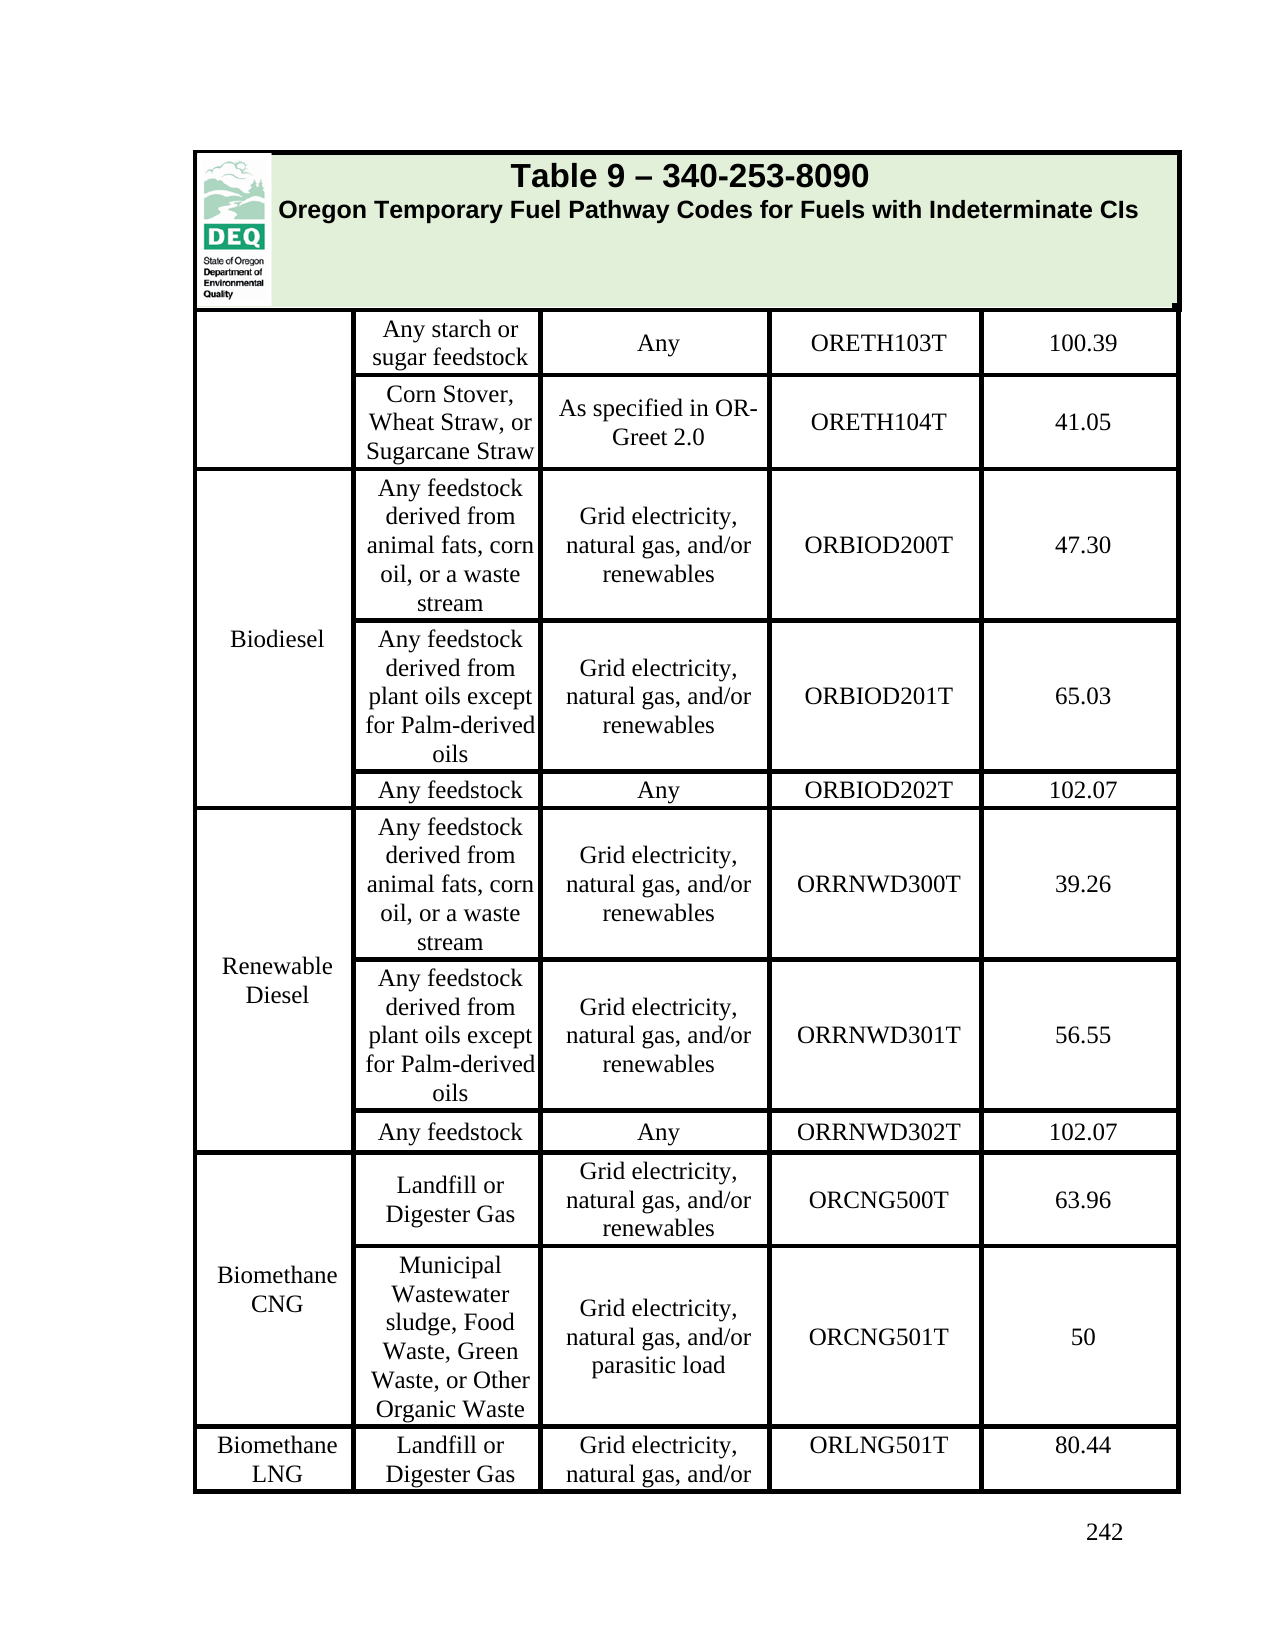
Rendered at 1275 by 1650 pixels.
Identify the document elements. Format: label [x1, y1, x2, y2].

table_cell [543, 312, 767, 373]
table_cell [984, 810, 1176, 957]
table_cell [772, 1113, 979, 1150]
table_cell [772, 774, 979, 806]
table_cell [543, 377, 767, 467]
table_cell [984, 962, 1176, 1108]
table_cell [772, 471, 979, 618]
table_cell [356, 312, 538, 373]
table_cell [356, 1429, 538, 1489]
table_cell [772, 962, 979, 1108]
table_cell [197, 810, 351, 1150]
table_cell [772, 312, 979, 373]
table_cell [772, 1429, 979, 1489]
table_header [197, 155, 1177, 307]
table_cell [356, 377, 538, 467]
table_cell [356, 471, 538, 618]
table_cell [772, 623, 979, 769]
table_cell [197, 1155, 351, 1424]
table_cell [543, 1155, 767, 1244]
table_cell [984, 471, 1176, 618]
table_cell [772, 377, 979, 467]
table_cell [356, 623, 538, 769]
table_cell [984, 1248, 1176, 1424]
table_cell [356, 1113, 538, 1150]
picture [197, 153, 272, 306]
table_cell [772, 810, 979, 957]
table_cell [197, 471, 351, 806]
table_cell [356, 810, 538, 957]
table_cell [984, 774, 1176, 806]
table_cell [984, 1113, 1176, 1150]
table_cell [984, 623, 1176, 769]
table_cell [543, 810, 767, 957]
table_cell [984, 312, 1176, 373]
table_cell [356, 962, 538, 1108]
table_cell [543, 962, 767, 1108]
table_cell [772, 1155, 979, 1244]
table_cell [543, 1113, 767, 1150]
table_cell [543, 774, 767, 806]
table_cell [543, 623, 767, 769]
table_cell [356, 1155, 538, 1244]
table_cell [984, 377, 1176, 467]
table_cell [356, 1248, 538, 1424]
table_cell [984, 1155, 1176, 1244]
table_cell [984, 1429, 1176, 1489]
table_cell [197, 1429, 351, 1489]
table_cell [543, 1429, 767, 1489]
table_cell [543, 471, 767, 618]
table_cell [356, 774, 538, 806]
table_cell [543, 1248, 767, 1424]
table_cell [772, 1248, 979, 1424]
